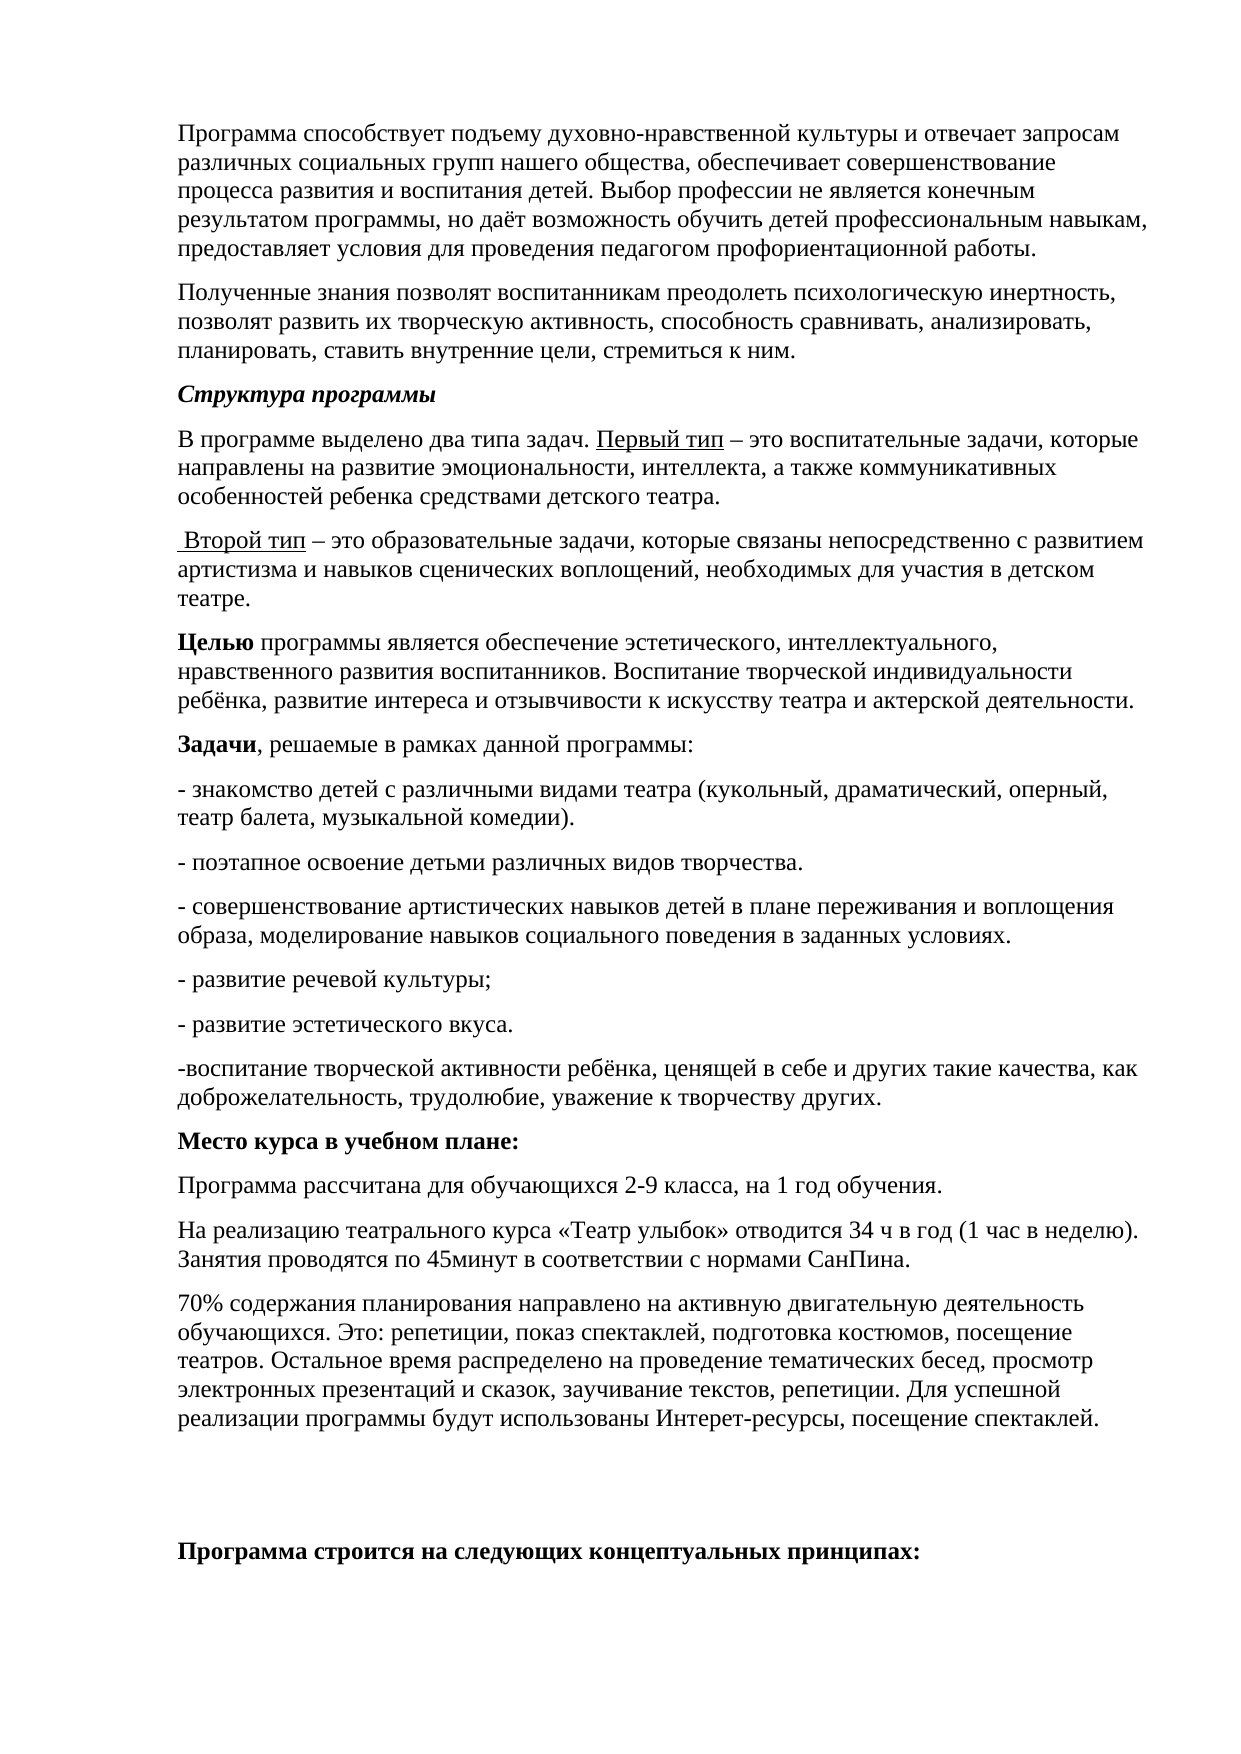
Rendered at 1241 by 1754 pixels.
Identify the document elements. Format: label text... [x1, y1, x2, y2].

text - развитие эстетического вкуса. [177, 1009, 1152, 1037]
text Полученные знания позволят воспитанникам преодолеть психологическую инертность, позволят развить их творческую активность, способность сравнивать, анализировать, планировать, ставить внутренние цели, стремиться к ним. [177, 277, 1152, 364]
text Место курса в учебном плане: [177, 1126, 1152, 1155]
text Задачи, решаемые в рамках данной программы: [177, 729, 1152, 758]
text Структура программы [177, 379, 1152, 408]
text Программа способствует подъему духовно-нравственной культуры и отвечает запросам различных социальных групп нашего общества, обеспечивает совершенствование процесса развития и воспитания детей. Выбор профессии не является конечным результатом программы, но даёт возможность обучить детей профессиональным навыкам, предоставляет условия для проведения педагогом профориентационной работы. [177, 118, 1152, 262]
text Целью программы является обеспечение эстетического, интеллектуального, нравственного развития воспитанников. Воспитание творческой индивидуальности ребёнка, развитие интереса и отзывчивости к искусству театра и актерской деятельности. [177, 627, 1152, 714]
text Программа строится на следующих концептуальных принципах: [177, 1536, 1152, 1565]
text - знакомство детей с различными видами театра (кукольный, драматический, оперный, театр балета, музыкальной комедии). [177, 774, 1152, 831]
text -воспитание творческой активности ребёнка, ценящей в себе и других такие качества, как доброжелательность, трудолюбие, уважение к творчеству других. [177, 1053, 1152, 1111]
text Программа рассчитана для обучающихся 2-9 класса, на 1 год обучения. [177, 1171, 1152, 1199]
text - совершенствование артистических навыков детей в плане переживания и воплощения образа, моделирование навыков социального поведения в заданных условиях. [177, 891, 1152, 949]
text Второй тип – это образовательные задачи, которые связаны непосредственно с развитием артистизма и навыков сценических воплощений, необходимых для участия в детском театре. [177, 526, 1152, 612]
text В программе выделено два типа задач. Первый тип – это воспитательные задачи, которые направлены на развитие эмоциональности, интеллекта, а также коммуникативных особенностей ребенка средствами детского театра. [177, 424, 1152, 510]
text 70% содержания планирования направлено на активную двигательную деятельность обучающихся. Это: репетиции, показ спектаклей, подготовка костюмов, посещение театров. Остальное время распределено на проведение тематических бесед, просмотр электронных презентаций и сказок, заучивание текстов, репетиции. Для успешной реализации программы будут использованы Интерет-ресурсы, посещение спектаклей. [177, 1288, 1152, 1432]
text - развитие речевой культуры; [177, 964, 1152, 993]
text На реализацию театрального курса «Театр улыбок» отводится 34 ч в год (1 час в неделю). Занятия проводятся по 45минут в соответствии с нормами СанПина. [177, 1215, 1152, 1272]
text - поэтапное освоение детьми различных видов творчества. [177, 847, 1152, 876]
